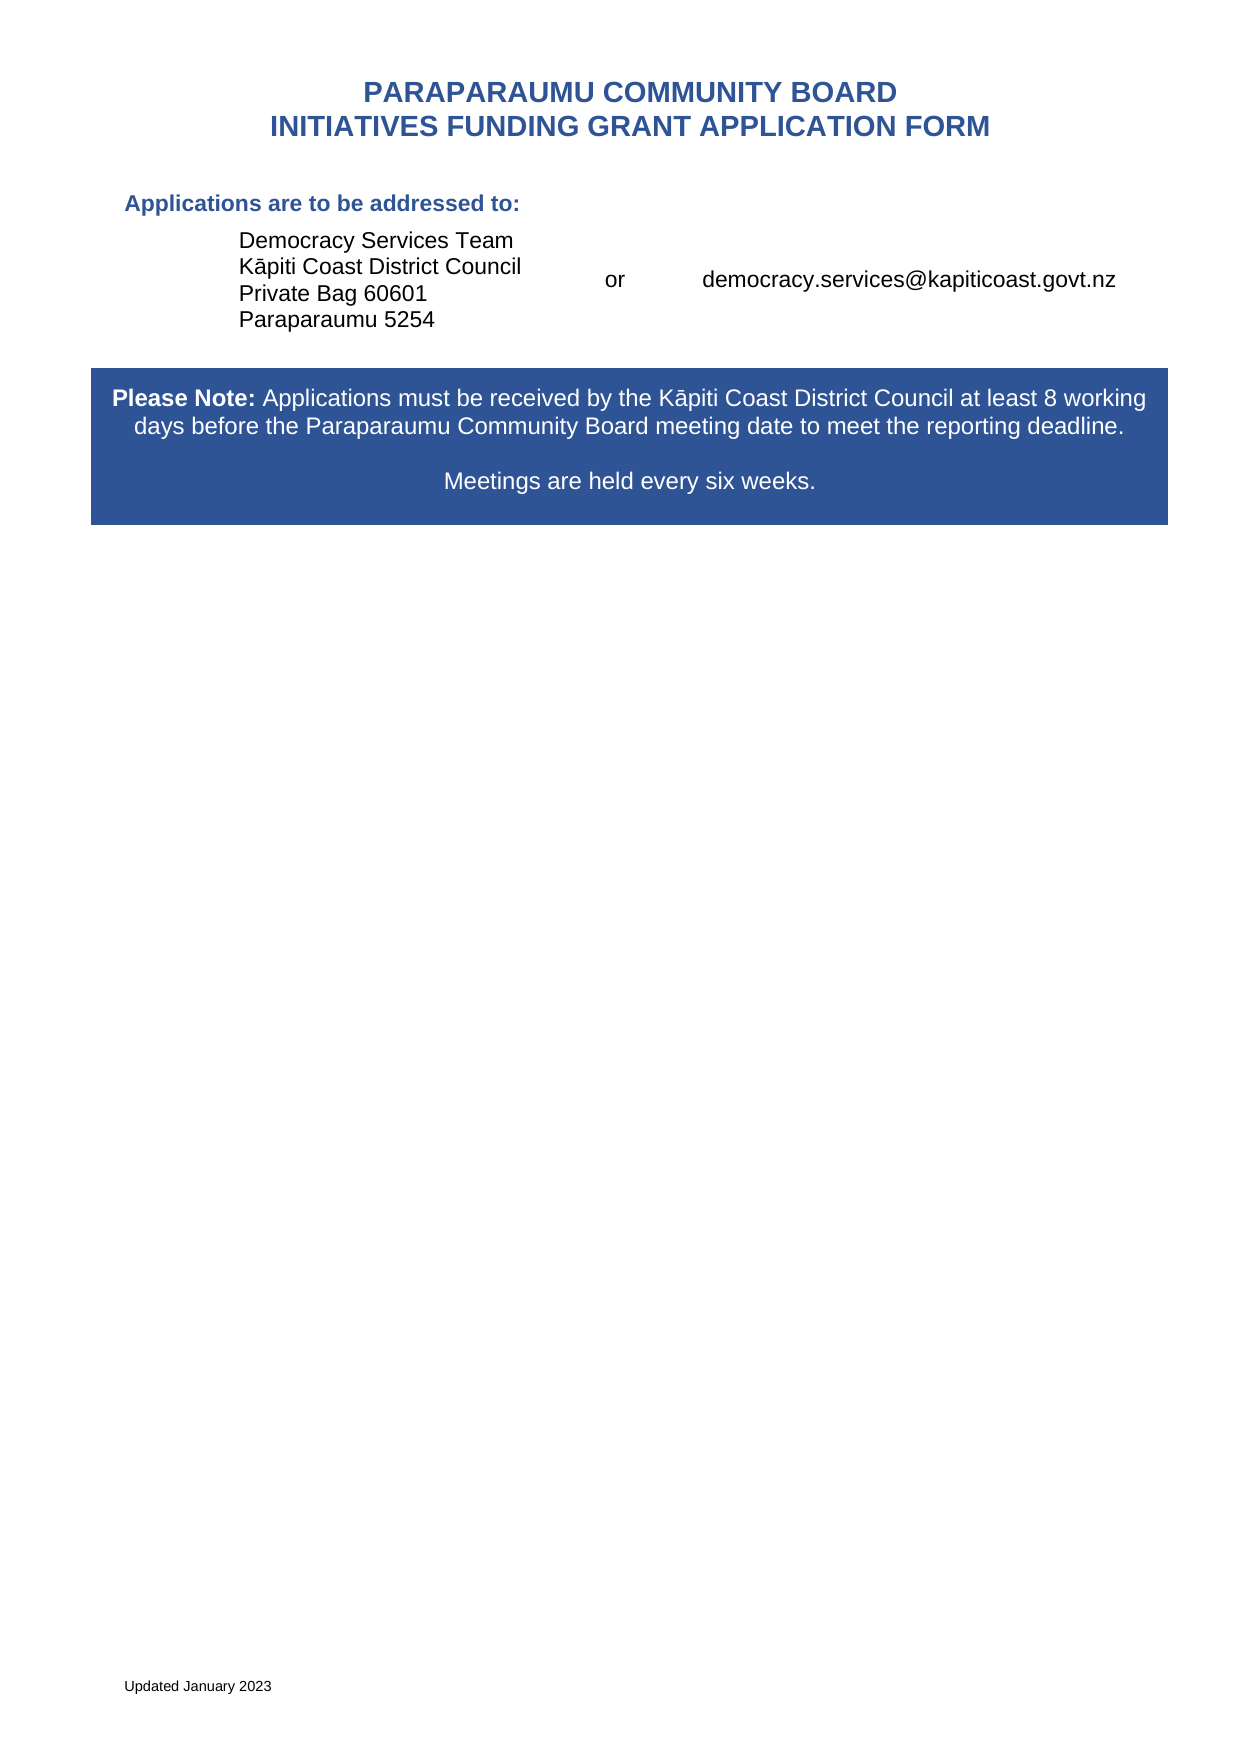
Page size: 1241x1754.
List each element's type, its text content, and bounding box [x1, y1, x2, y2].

table_header democracy.services@kapiticoast.govt.nz [681, 227, 1137, 332]
text Applications are to be addressed to: [124, 190, 1137, 216]
table_header or [548, 227, 681, 332]
table_header Democracy Services Team Kāpiti Coast District Council Private Bag 60601 Paraparaumu 5254 [124, 227, 548, 332]
